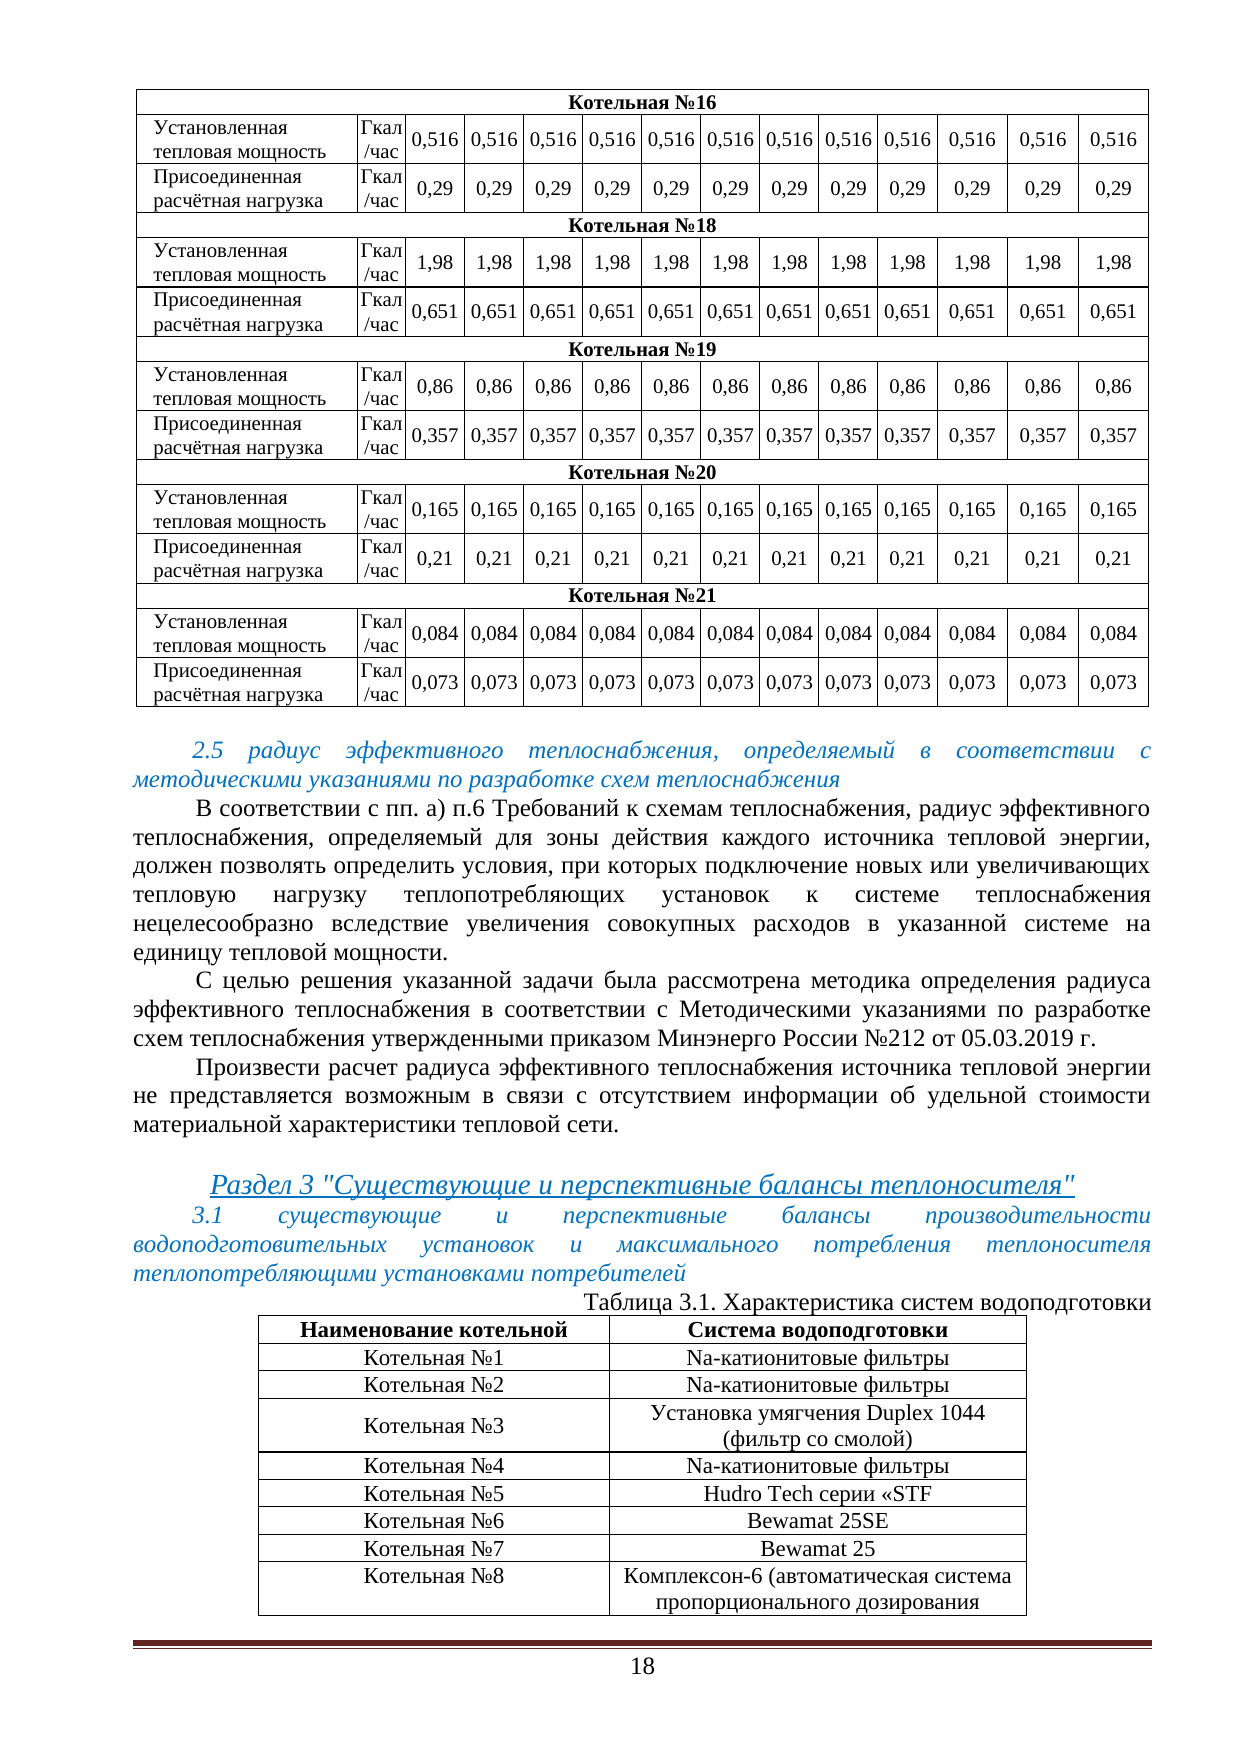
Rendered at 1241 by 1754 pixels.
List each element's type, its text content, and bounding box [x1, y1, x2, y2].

table_cell Bewamat 25SE [610, 1507, 1026, 1533]
table_cell 0,29 [938, 164, 1007, 212]
text С целью решения указанной задачи была рассмотрена методика определения радиуса эффективного теплоснабжения в соответствии с Методическими указаниями по разработке схем теплоснабжения утвержденными приказом Минэнерго России №212 от 05.03.2019 г. [133, 966, 1152, 1052]
table_cell 0,651 [819, 288, 877, 336]
table_cell Котельная №7 [259, 1535, 609, 1561]
text Раздел 3 "Существующие и перспективные балансы теплоносителя" [133, 1167, 1152, 1200]
table_cell 0,21 [760, 534, 818, 582]
table_cell Hudro Tech серии «STF [610, 1480, 1026, 1506]
table_cell 0,651 [938, 288, 1007, 336]
table_cell 0,651 [701, 288, 759, 336]
table_cell 0,29 [760, 164, 818, 212]
text 3.1 существующие и перспективные балансы производительности водоподготовительных установок и максимального потребления теплоносителя теплопотребляющими установками потребителей [133, 1200, 1152, 1287]
table_cell Bewamat 25 [610, 1535, 1026, 1561]
table_cell 0,21 [1079, 534, 1148, 582]
table_cell 0,651 [1008, 288, 1078, 336]
table_cell 0,073 [406, 658, 464, 706]
table_cell 1,98 [583, 238, 641, 286]
table_cell 0,516 [583, 115, 641, 163]
table_cell 0,86 [878, 362, 937, 410]
table_cell 0,86 [642, 362, 700, 410]
text Таблица 3.1. Характеристика систем водоподготовки [133, 1287, 1152, 1315]
table_cell Установленная тепловая мощность [288, 609, 357, 657]
table_cell 0,86 [1079, 362, 1148, 410]
table_cell 0,084 [583, 609, 641, 657]
table_cell 0,073 [760, 658, 818, 706]
table_cell 0,29 [878, 164, 937, 212]
table_cell 0,073 [1008, 658, 1078, 706]
table_cell 0,165 [701, 485, 759, 533]
table_cell 0,516 [701, 115, 759, 163]
table_cell 0,165 [524, 485, 582, 533]
table_cell 0,357 [406, 411, 464, 459]
table_cell 0,073 [1079, 658, 1148, 706]
table_cell 0,21 [465, 534, 523, 582]
table_cell 0,357 [1008, 411, 1078, 459]
table_cell Котельная №5 [259, 1480, 609, 1506]
table_cell 0,084 [760, 609, 818, 657]
table_cell 0,073 [642, 658, 700, 706]
table_cell Установленная тепловая мощность [288, 115, 357, 163]
table_cell 1,98 [938, 238, 1007, 286]
table_cell Присоединенная расчётная нагрузка [302, 534, 357, 582]
table_cell Котельная №18 [137, 213, 1148, 237]
table_cell 1,98 [524, 238, 582, 286]
table_cell 0,651 [465, 288, 523, 336]
table_cell 0,516 [524, 115, 582, 163]
table_cell 0,165 [1079, 485, 1148, 533]
table_cell 0,21 [642, 534, 700, 582]
table_cell 0,29 [1079, 164, 1148, 212]
table_cell 0,357 [938, 411, 1007, 459]
table_cell 0,084 [642, 609, 700, 657]
table_cell 0,21 [524, 534, 582, 582]
table_cell 0,86 [819, 362, 877, 410]
table_cell 0,165 [819, 485, 877, 533]
table_cell Na-катионитовые фильтры [610, 1371, 1026, 1398]
table_cell 0,86 [406, 362, 464, 410]
table_cell 0,357 [583, 411, 641, 459]
table_cell 0,084 [1008, 609, 1078, 657]
table_cell 0,165 [760, 485, 818, 533]
table_header Система водоподготовки [610, 1316, 1026, 1343]
table_cell 0,29 [524, 164, 582, 212]
table_cell 1,98 [701, 238, 759, 286]
table_cell 1,98 [819, 238, 877, 286]
table_cell 0,084 [878, 609, 937, 657]
table_cell 0,516 [642, 115, 700, 163]
table_cell 0,86 [938, 362, 1007, 410]
table_cell 0,29 [406, 164, 464, 212]
table_cell 0,165 [465, 485, 523, 533]
table_cell 0,084 [406, 609, 464, 657]
table_cell 0,516 [938, 115, 1007, 163]
table_cell 0,86 [701, 362, 759, 410]
table_cell 0,21 [406, 534, 464, 582]
table_cell 0,357 [465, 411, 523, 459]
table_cell 0,357 [819, 411, 877, 459]
table_cell 0,073 [878, 658, 937, 706]
table_cell Котельная №3 [259, 1399, 609, 1451]
table_cell 0,29 [583, 164, 641, 212]
table_cell 1,98 [642, 238, 700, 286]
table_cell Котельная №4 [259, 1453, 609, 1479]
table_cell Присоединенная расчётная нагрузка [302, 411, 357, 459]
table_cell 1,98 [878, 238, 937, 286]
table_cell Присоединенная расчётная нагрузка [302, 288, 357, 336]
table_cell 0,084 [701, 609, 759, 657]
table_cell 0,29 [642, 164, 700, 212]
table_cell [610, 1562, 1026, 1615]
table_cell 0,29 [701, 164, 759, 212]
table_cell 0,86 [524, 362, 582, 410]
table_cell 0,165 [938, 485, 1007, 533]
table_cell Котельная №19 [137, 337, 1148, 361]
table_cell 0,651 [583, 288, 641, 336]
table_cell 0,357 [760, 411, 818, 459]
table_cell 1,98 [406, 238, 464, 286]
table_cell 0,073 [938, 658, 1007, 706]
table_cell Присоединенная расчётная нагрузка [302, 658, 357, 706]
table_cell 0,651 [878, 288, 937, 336]
table_cell 0,165 [1008, 485, 1078, 533]
table_cell Установленная тепловая мощность [288, 485, 357, 533]
table_cell 0,21 [583, 534, 641, 582]
table_cell 0,651 [524, 288, 582, 336]
text Произвести расчет радиуса эффективного теплоснабжения источника тепловой энергии не представляется возможным в связи с отсутствием информации об удельной стоимости материальной характеристики тепловой сети. [133, 1052, 1152, 1138]
table_cell 0,165 [583, 485, 641, 533]
table_cell 0,21 [1008, 534, 1078, 582]
table_cell 1,98 [1079, 238, 1148, 286]
table_cell 0,21 [819, 534, 877, 582]
table_cell Присоединенная расчётная нагрузка [302, 164, 357, 212]
table_cell 0,165 [642, 485, 700, 533]
table_cell 0,516 [1008, 115, 1078, 163]
table_cell 0,516 [819, 115, 877, 163]
table_cell 1,98 [760, 238, 818, 286]
table_cell 0,516 [760, 115, 818, 163]
table_cell Na-катионитовые фильтры [610, 1344, 1026, 1370]
table_cell 0,86 [760, 362, 818, 410]
table_cell 0,084 [819, 609, 877, 657]
table_cell Котельная №1 [259, 1344, 609, 1370]
table_cell 0,651 [642, 288, 700, 336]
table_cell 0,516 [878, 115, 937, 163]
table_cell 0,165 [406, 485, 464, 533]
table_cell 0,29 [819, 164, 877, 212]
table_cell Котельная №8 [259, 1562, 609, 1615]
table_cell Котельная №16 [137, 90, 1148, 114]
table_cell 0,21 [938, 534, 1007, 582]
table_cell 0,21 [878, 534, 937, 582]
table_cell 0,651 [760, 288, 818, 336]
table_cell 0,073 [524, 658, 582, 706]
table_cell Na-катионитовые фильтры [610, 1453, 1026, 1479]
table_cell 1,98 [1008, 238, 1078, 286]
table_cell Котельная №6 [259, 1507, 609, 1533]
table_cell 0,29 [1008, 164, 1078, 212]
table_cell 0,084 [465, 609, 523, 657]
table_cell 0,357 [701, 411, 759, 459]
table_cell 0,651 [406, 288, 464, 336]
table_cell Котельная №20 [137, 460, 1148, 484]
table_cell 0,86 [1008, 362, 1078, 410]
table_cell 0,165 [878, 485, 937, 533]
table_cell 0,516 [1079, 115, 1148, 163]
table_cell 0,86 [465, 362, 523, 410]
table_cell 0,073 [819, 658, 877, 706]
table_cell 0,073 [701, 658, 759, 706]
table_cell 0,357 [878, 411, 937, 459]
table_cell Установленная тепловая мощность [288, 238, 357, 286]
text 2.5 радиус эффективного теплоснабжения, определяемый в соответствии с методическими указаниями по разработке схем теплоснабжения [133, 736, 1152, 793]
table_cell 0,21 [701, 534, 759, 582]
table_cell 0,29 [465, 164, 523, 212]
table_cell 0,86 [583, 362, 641, 410]
table_cell Установленная тепловая мощность [288, 362, 357, 410]
table_cell 0,516 [406, 115, 464, 163]
table_cell 0,516 [465, 115, 523, 163]
table_header Наименование котельной [259, 1316, 609, 1343]
table_cell Установка умягчения Duplex 1044 (фильтр со смолой) [610, 1399, 1026, 1451]
table_cell 0,357 [524, 411, 582, 459]
table_cell 0,073 [583, 658, 641, 706]
text В соответствии с пп. а) п.6 Требований к схемам теплоснабжения, радиус эффективного теплоснабжения, определяемый для зоны действия каждого источника тепловой энергии, должен позволять определить условия, при которых подключение новых или увеличивающих тепловую нагрузку теплопотребляющих установок к системе теплоснабжения нецелесообразно вследствие увеличения совокупных расходов в указанной системе на единицу тепловой мощности. [133, 793, 1152, 966]
table_cell 0,084 [1079, 609, 1148, 657]
table_cell 0,357 [642, 411, 700, 459]
table_cell 0,084 [938, 609, 1007, 657]
table_cell 0,084 [524, 609, 582, 657]
table_cell Котельная №2 [259, 1371, 609, 1398]
table_cell 0,073 [465, 658, 523, 706]
table_cell 0,357 [1079, 411, 1148, 459]
table_cell 1,98 [465, 238, 523, 286]
table_cell Котельная №21 [137, 584, 1148, 607]
table_cell 0,651 [1079, 288, 1148, 336]
